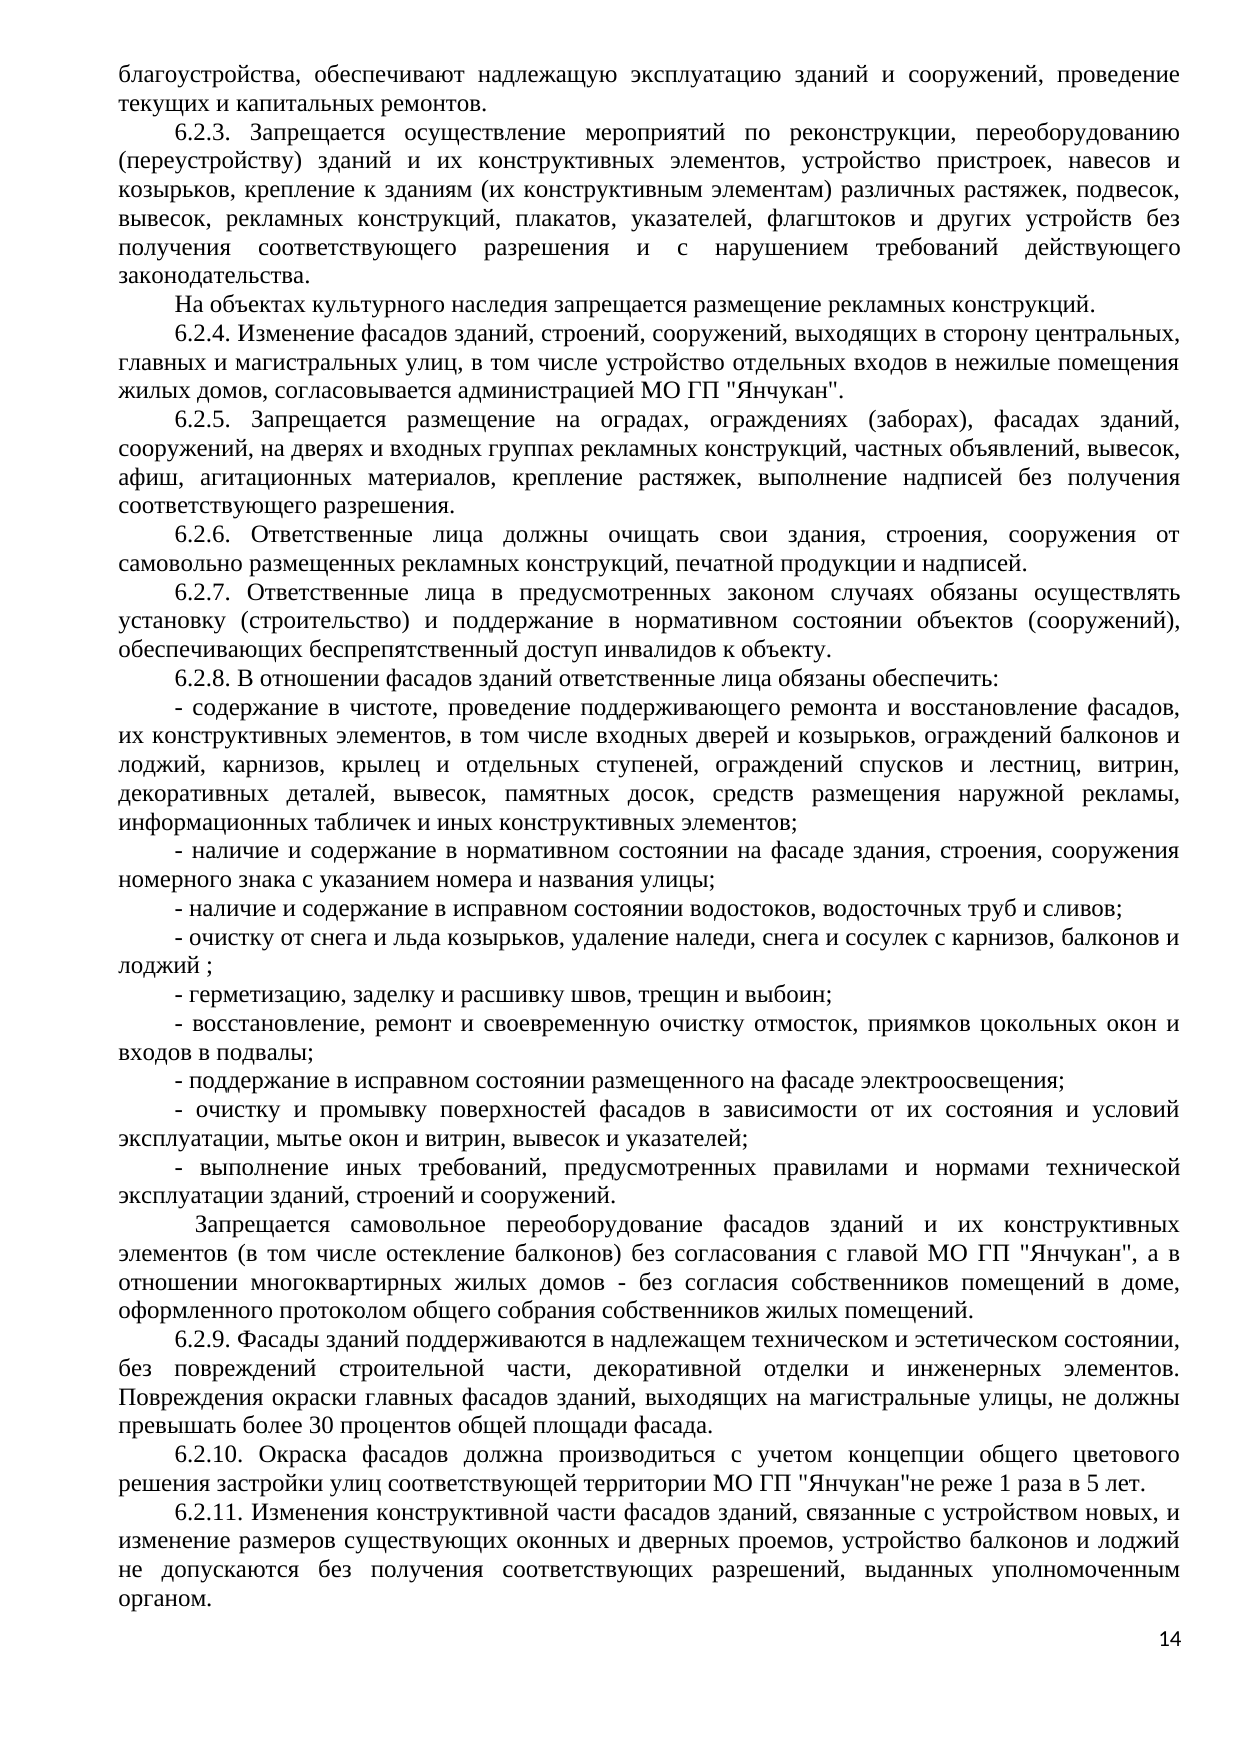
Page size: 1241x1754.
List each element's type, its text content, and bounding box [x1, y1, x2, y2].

text - наличие и содержание в исправном состоянии водостоков, водосточных труб и сливов; [118, 893, 1181, 922]
text - выполнение иных требований, предусмотренных правилами и нормами технической эксплуатации зданий, строений и сооружений. [118, 1152, 1181, 1209]
text - очистку и промывку поверхностей фасадов в зависимости от их состояния и условий эксплуатации, мытье окон и витрин, вывесок и указателей; [118, 1094, 1181, 1152]
text 6.2.7. Ответственные лица в предусмотренных законом случаях обязаны осуществлять установку (строительство) и поддержание в нормативном состоянии объектов (сооружений), обеспечивающих беспрепятственный доступ инвалидов к объекту. [118, 577, 1181, 663]
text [118, 59, 1181, 117]
text 6.2.8. В отношении фасадов зданий ответственные лица обязаны обеспечить: [118, 663, 1181, 692]
text - наличие и содержание в нормативном состоянии на фасаде здания, строения, сооружения номерного знака с указанием номера и названия улицы; [118, 835, 1181, 893]
text - восстановление, ремонт и своевременную очистку отмосток, приямков цокольных окон и входов в подвалы; [118, 1008, 1181, 1065]
text 6.2.5. Запрещается размещение на оградах, ограждениях (заборах), фасадах зданий, сооружений, на дверях и входных группах рекламных конструкций, частных объявлений, вывесок, афиш, агитационных материалов, крепление растяжек, выполнение надписей без получения соответствующего разрешения. [118, 404, 1181, 519]
text 6.2.10. Окраска фасадов должна производиться с учетом концепции общего цветового решения застройки улиц соответствующей территории МО ГП "Янчукан"не реже 1 раза в 5 лет. [118, 1439, 1181, 1497]
text На объектах культурного наследия запрещается размещение рекламных конструкций. [118, 289, 1181, 318]
text 6.2.6. Ответственные лица должны очищать свои здания, строения, сооружения от самовольно размещенных рекламных конструкций, печатной продукции и надписей. [118, 519, 1181, 577]
text 6.2.3. Запрещается осуществление мероприятий по реконструкции, переоборудованию (переустройству) зданий и их конструктивных элементов, устройство пристроек, навесов и козырьков, крепление к зданиям (их конструктивным элементам) различных растяжек, подвесок, вывесок, рекламных конструкций, плакатов, указателей, флагштоков и других устройств без получения соответствующего разрешения и с нарушением требований действующего законодательства. [118, 117, 1181, 289]
text - очистку от снега и льда козырьков, удаление наледи, снега и сосулек с карнизов, балконов и лоджий ; [118, 922, 1181, 979]
text - поддержание в исправном состоянии размещенного на фасаде электроосвещения; [118, 1065, 1181, 1094]
text - содержание в чистоте, проведение поддерживающего ремонта и восстановление фасадов, их конструктивных элементов, в том числе входных дверей и козырьков, ограждений балконов и лоджий, карнизов, крылец и отдельных ступеней, ограждений спусков и лестниц, витрин, декоративных деталей, вывесок, памятных досок, средств размещения наружной рекламы, информационных табличек и иных конструктивных элементов; [118, 692, 1181, 835]
text 6.2.9. Фасады зданий поддерживаются в надлежащем техническом и эстетическом состоянии, без повреждений строительной части, декоративной отделки и инженерных элементов. Повреждения окраски главных фасадов зданий, выходящих на магистральные улицы, не должны превышать более 30 процентов общей площади фасада. [118, 1324, 1181, 1439]
text 6.2.4. Изменение фасадов зданий, строений, сооружений, выходящих в сторону центральных, главных и магистральных улиц, в том числе устройство отдельных входов в нежилые помещения жилых домов, согласовывается администрацией МО ГП "Янчукан". [118, 318, 1181, 404]
text 6.2.11. Изменения конструктивной части фасадов зданий, связанные с устройством новых, и изменение размеров существующих оконных и дверных проемов, устройство балконов и лоджий не допускаются без получения соответствующих разрешений, выданных уполномоченным органом. [118, 1497, 1181, 1612]
text - герметизацию, заделку и расшивку швов, трещин и выбоин; [118, 979, 1181, 1008]
text Запрещается самовольное переоборудование фасадов зданий и их конструктивных элементов (в том числе остекление балконов) без согласования с главой МО ГП "Янчукан", а в отношении многоквартирных жилых домов - без согласия собственников помещений в доме, оформленного протоколом общего собрания собственников жилых помещений. [118, 1209, 1181, 1324]
